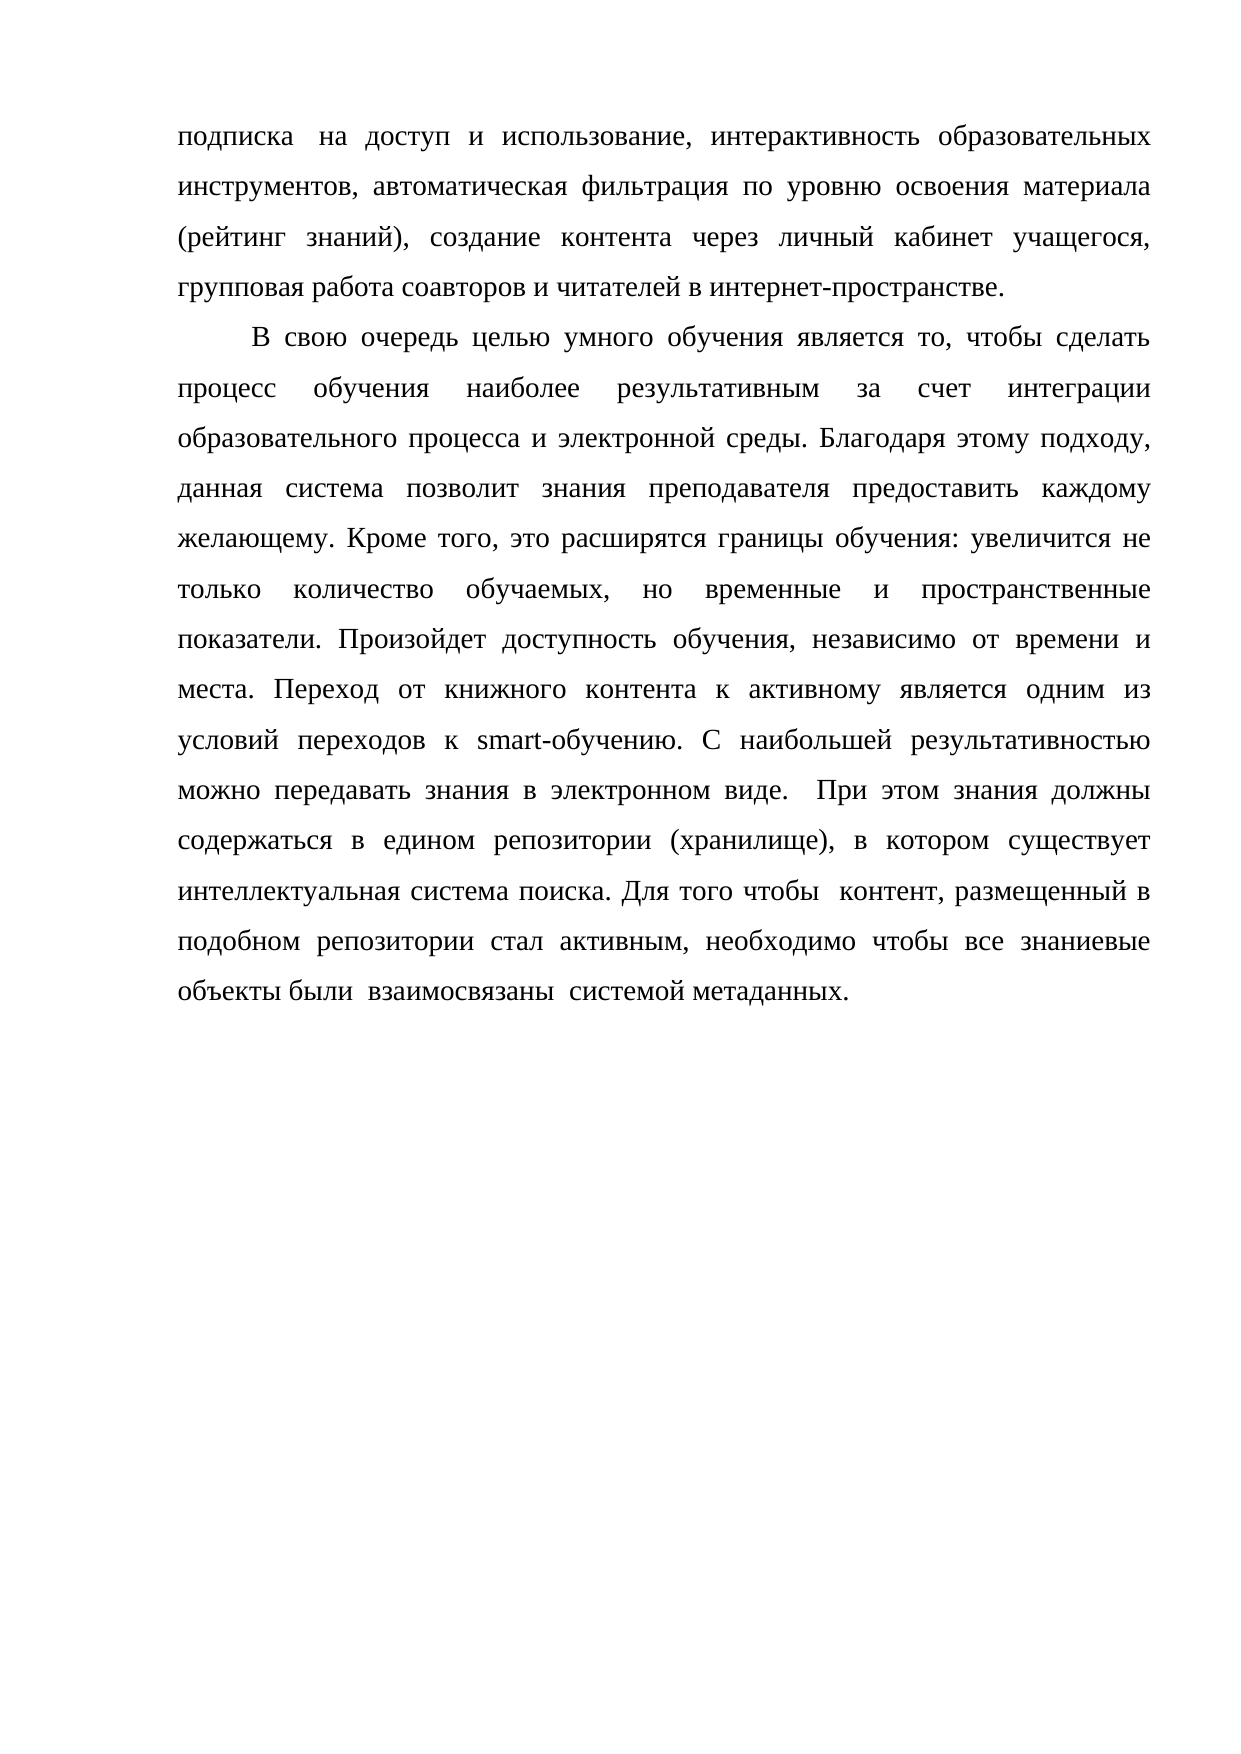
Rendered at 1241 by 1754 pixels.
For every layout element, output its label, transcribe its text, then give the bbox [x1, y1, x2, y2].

text В свою очередь целью умного обучения является то, чтобы сделать процесс обучения наиболее результативным за счет интеграции образовательного процесса и электронной среды. Благодаря этому подходу, данная система позволит знания преподавателя предоставить каждому желающему. Кроме того, это расширятся границы обучения: увеличится не только количество обучаемых, но временные и пространственные показатели. Произойдет доступность обучения, независимо от времени и места. Переход от книжного контента к активному является одним из условий переходов к smart-обучению. С наибольшей результативностью можно передавать знания в электронном виде. При этом знания должны содержаться в едином репозитории (хранилище), в котором существует интеллектуальная система поиска. Для того чтобы контент, размещенный в подобном репозитории стал активным, необходимо чтобы все знаниевые объекты были взаимосвязаны системой метаданных. [177, 319, 1152, 1007]
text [177, 118, 1152, 303]
